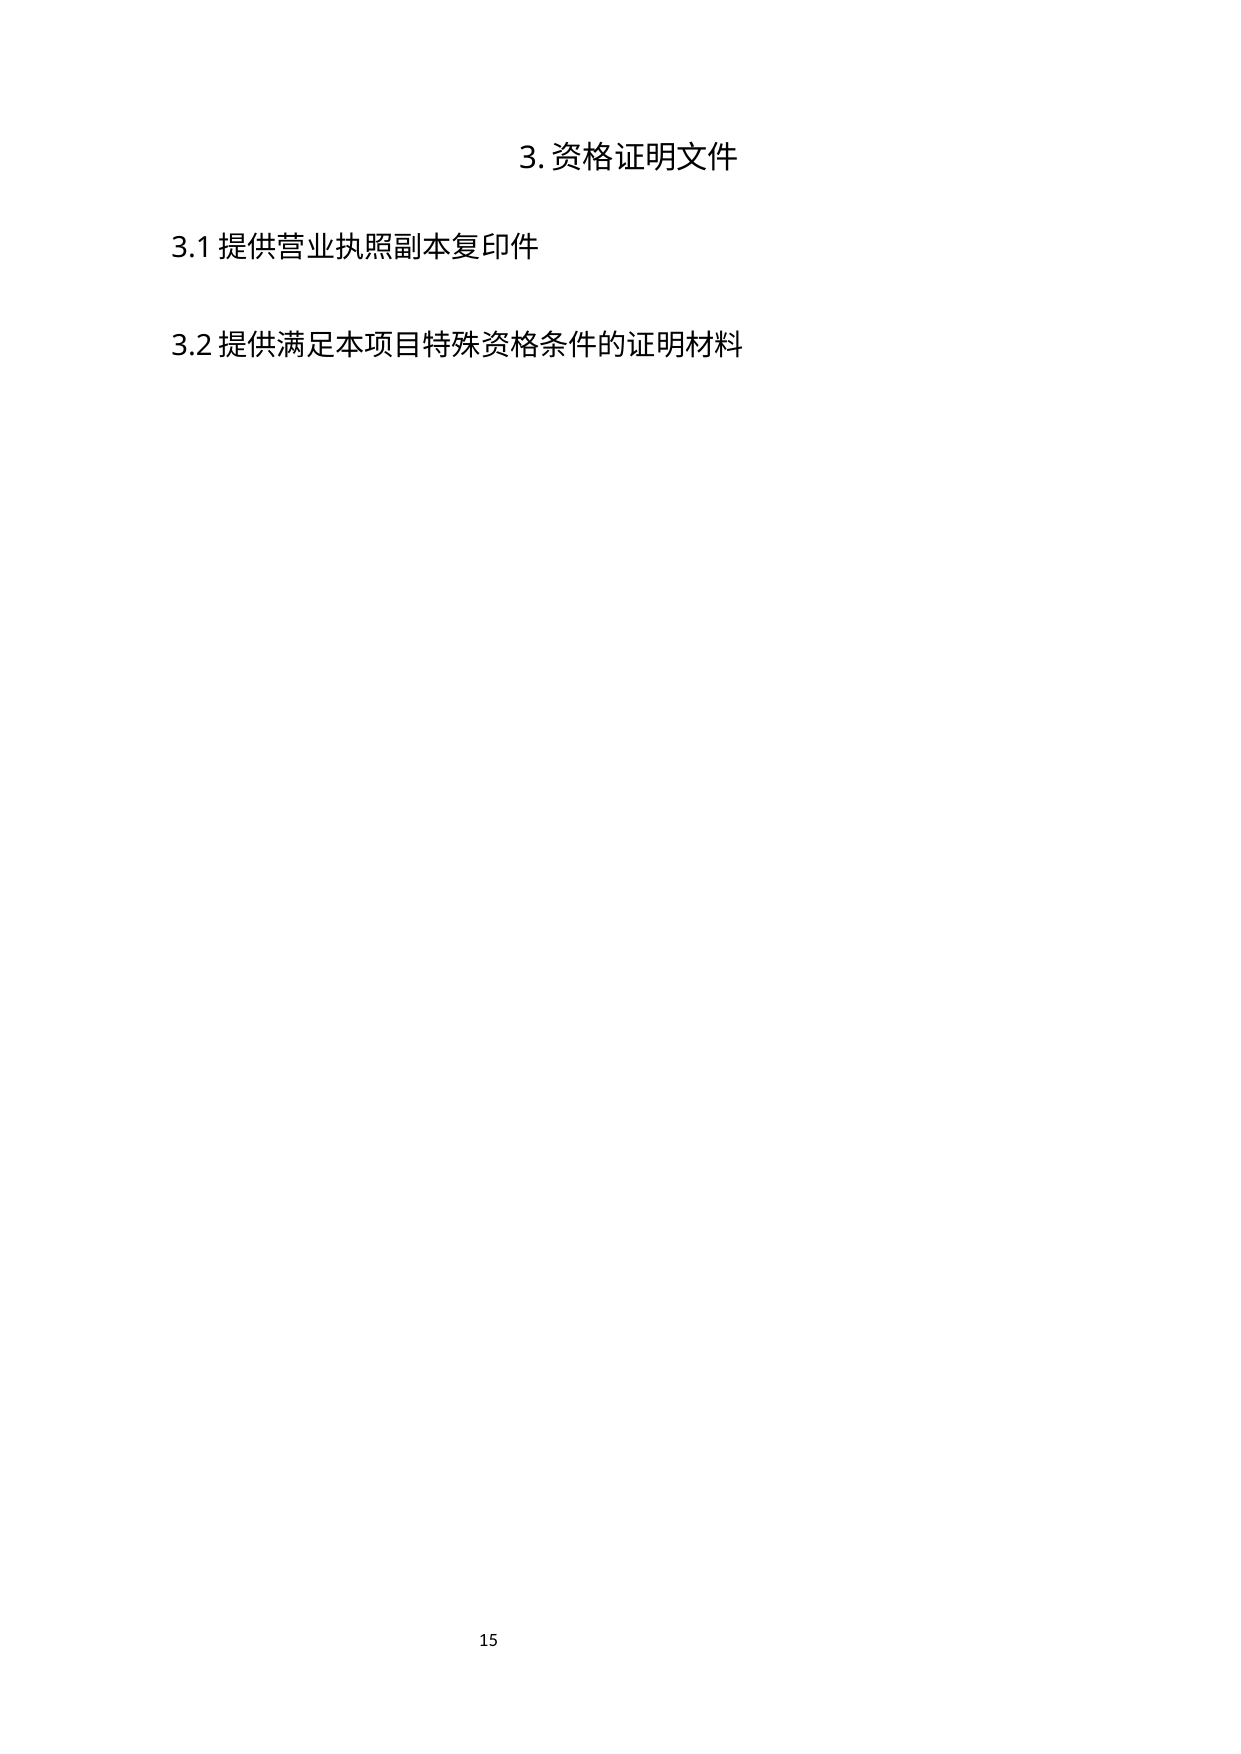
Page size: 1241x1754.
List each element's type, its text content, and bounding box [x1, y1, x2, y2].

subtitle 资格证明文件 [171, 122, 1087, 187]
text 3.1提供营业执照副本复印件 [171, 212, 1087, 277]
text 3.2提供满足本项目特殊资格条件的证明材料 [171, 310, 1087, 375]
